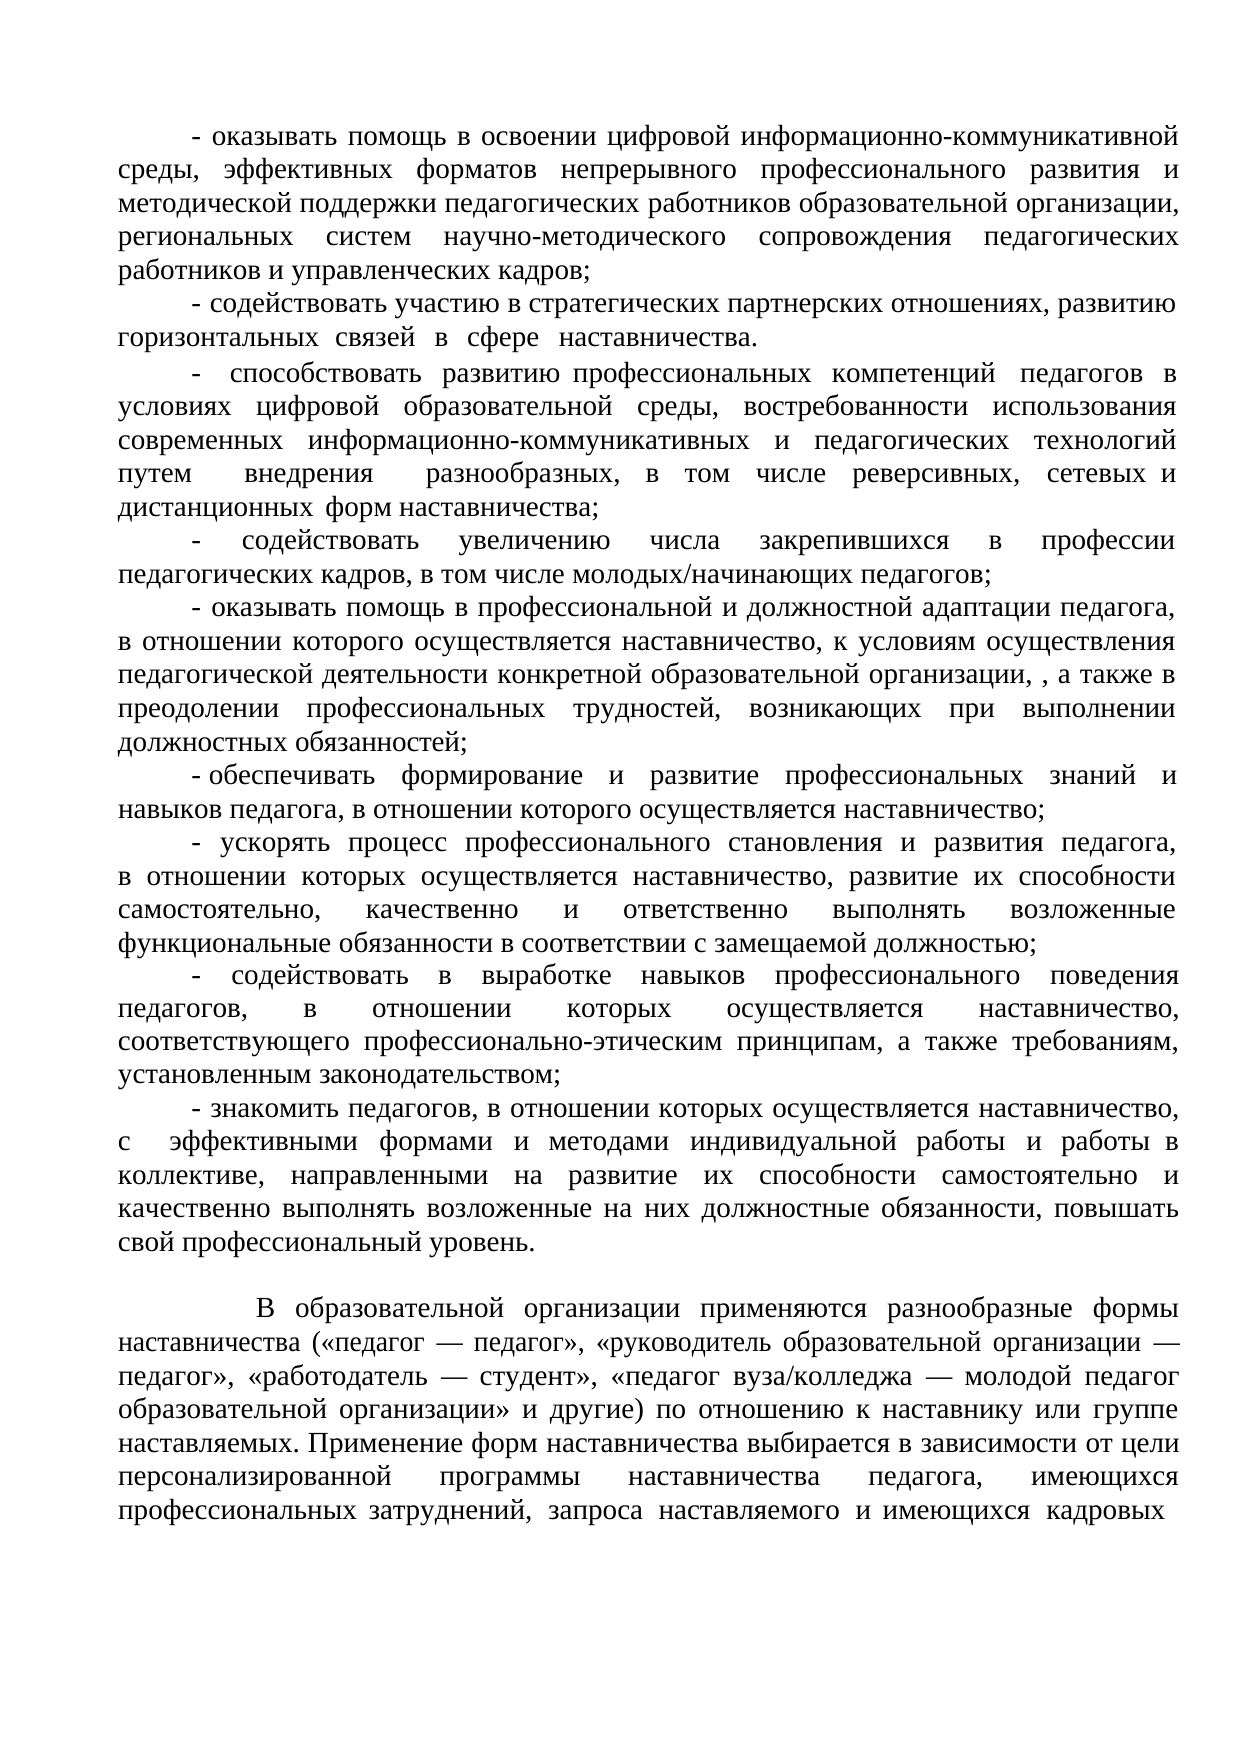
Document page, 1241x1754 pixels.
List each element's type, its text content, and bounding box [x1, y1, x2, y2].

list оказывать помощь в освоении цифровой информационно-коммуникативной среды, эффективных форматов непрерывного профессионального развития и методической поддержки педагогических работников образовательной организации, региональных систем научно-методического сопровождения педагогических работников и управленческих кадров; [118, 118, 1180, 285]
list содействовать участию в стратегических партнерских отношениях, развитию горизонтальных связей в сфере наставничества. [117, 285, 1176, 352]
list В образовательной организации применяются разнообразные формы наставничества («педагог — педагог», «руководитель образовательной организации — педагог», «работодатель — студент», «педагог вуза/колледжа — молодой педагог образовательной организации» и другие) по отношению к наставнику или группе наставляемых. Применение форм наставничества выбирается в зависимости от цели персонализированной программы наставничества педагога, имеющихся профессиональных затруднений, запроса наставляемого и имеющихся кадровых [118, 1291, 1179, 1525]
list содействовать в выработке навыков профессионального поведения педагогов, в отношении которых осуществляется наставничество, соответствующего профессионально-этическим принципам, а также требованиям, установленным законодательством; [118, 958, 1180, 1090]
list содействовать увеличению числа закрепившихся в профессии педагогических кадров, в том числе молодых/начинающих педагогов; [118, 522, 1176, 589]
list обеспечивать формирование и развитие профессиональных знаний и навыков педагога, в отношении которого осуществляется наставничество; [118, 757, 1177, 824]
list способствовать развитию профессиональных компетенций педагогов в условиях цифровой образовательной среды, востребованности использования современных информационно-коммуникативных и педагогических технологий путем внедрения разнообразных, в том числе реверсивных, сетевых и дистанционных форм наставничества; [118, 355, 1177, 522]
list оказывать помощь в профессиональной и должностной адаптации педагога, в отношении которого осуществляется наставничество, к условиям осуществления педагогической деятельности конкретной образовательной организации, , а также в преодолении профессиональных трудностей, возникающих при выполнении должностных обязанностей; [118, 589, 1177, 757]
list ускорять процесс профессионального становления и развития педагога, в отношении которых осуществляется наставничество, развитие их способности самостоятельно, качественно и ответственно выполнять возложенные функциональные обязанности в соответствии с замещаемой должностью; [118, 824, 1177, 958]
list знакомить педагогов, в отношении которых осуществляется наставничество, с эффективными формами и методами индивидуальной работы и работы в коллективе, направленными на развитие их способности самостоятельно и качественно выполнять возложенные на них должностные обязанности, повышать свой профессиональный уровень. [118, 1090, 1179, 1258]
